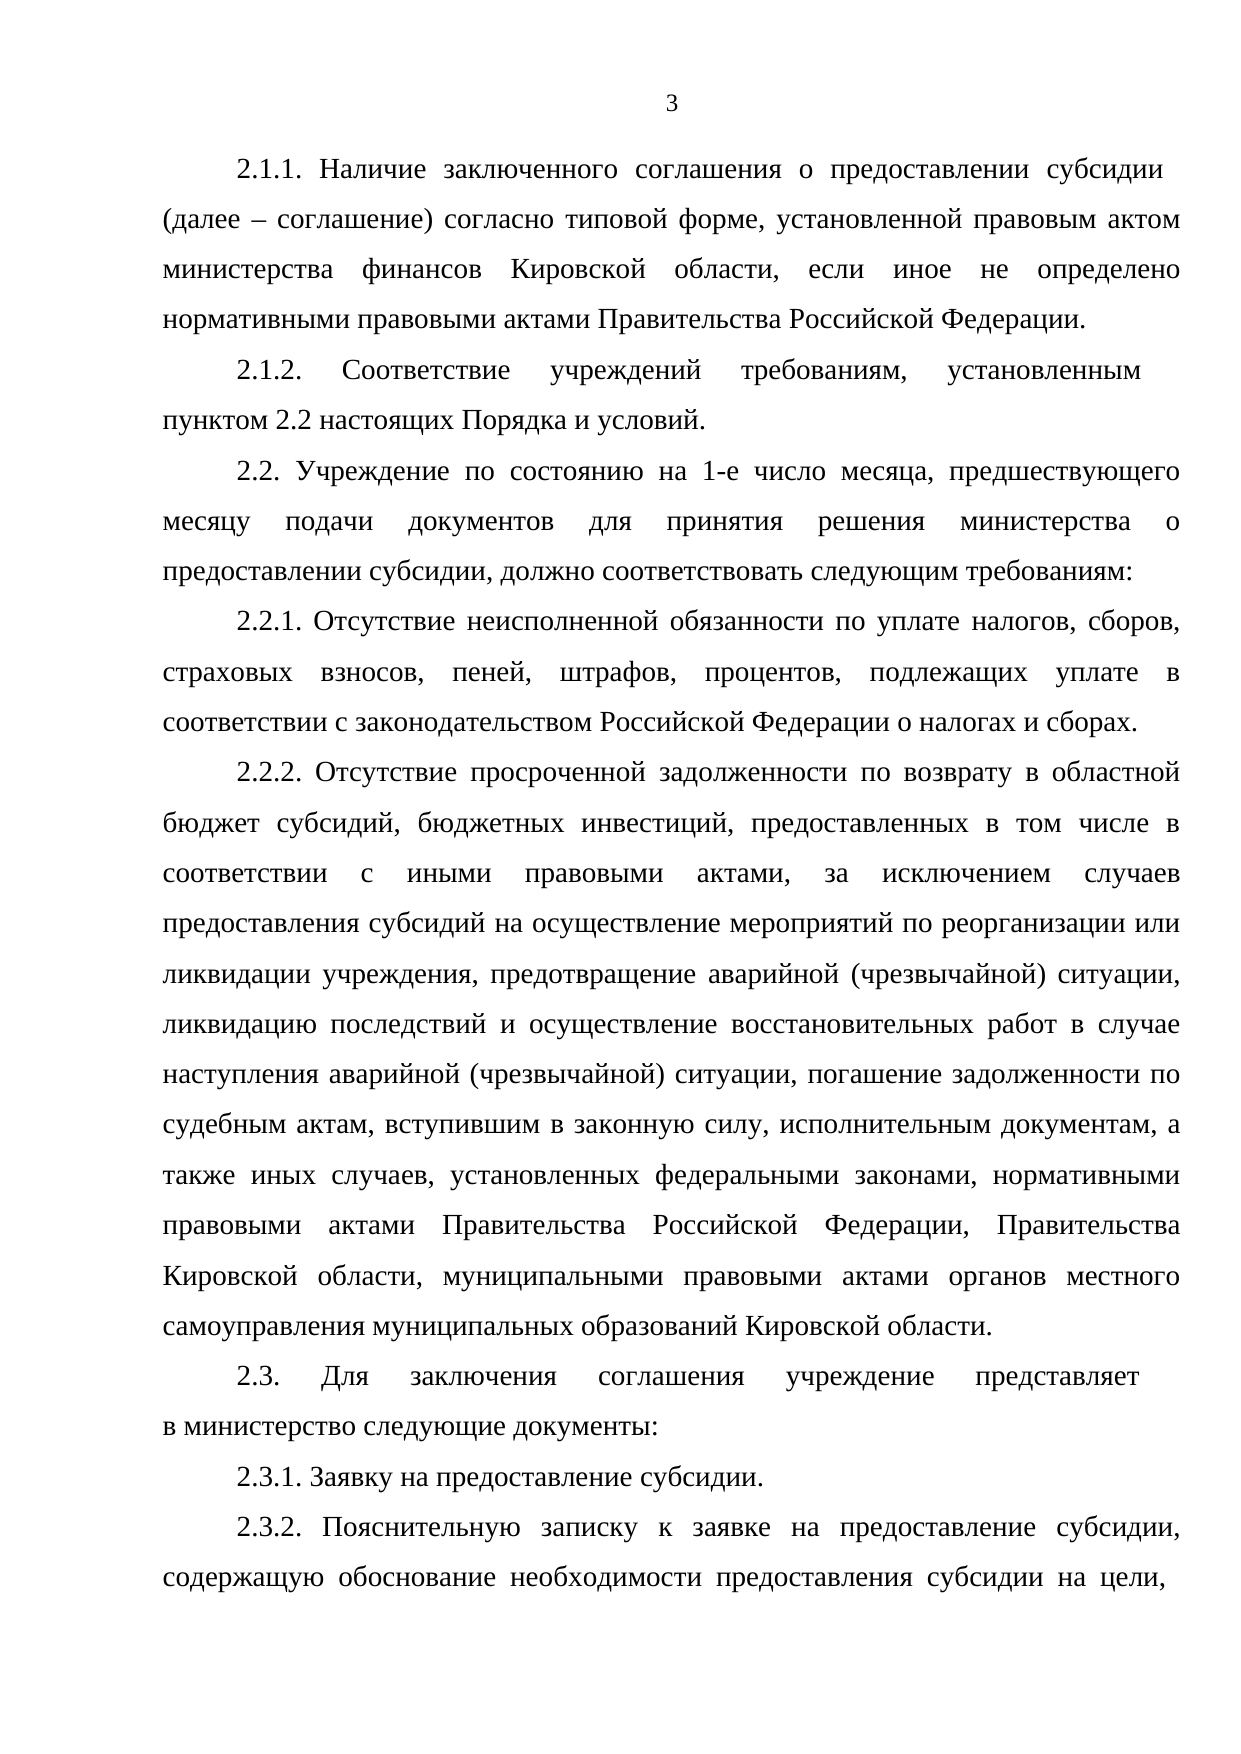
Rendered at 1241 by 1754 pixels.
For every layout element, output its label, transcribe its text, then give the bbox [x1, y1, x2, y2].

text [162, 1509, 1181, 1694]
text 2.1.2. Соответствие учреждений требованиям, установленным пунктом 2.2 настоящих Порядка и условий. [162, 352, 1181, 436]
text 2.3. Для заключения соглашения учреждение представляет в министерство следующие документы: [162, 1358, 1181, 1442]
text 2.3.1. Заявку на предоставление субсидии. [162, 1459, 1181, 1492]
text 2.2.1. Отсутствие неисполненной обязанности по уплате налогов, сборов, страховых взносов, пеней, штрафов, процентов, подлежащих уплате в соответствии с законодательством Российской Федерации о налогах и сборах. [162, 603, 1181, 738]
text 2.2.2. Отсутствие просроченной задолженности по возврату в областной бюджет субсидий, бюджетных инвестиций, предоставленных в том числе в соответствии с иными правовыми актами, за исключением случаев предоставления субсидий на осуществление мероприятий по реорганизации или ликвидации учреждения, предотвращение аварийной (чрезвычайной) ситуации, ликвидацию последствий и осуществление восстановительных работ в случае наступления аварийной (чрезвычайной) ситуации, погашение задолженности по судебным актам, вступившим в законную силу, исполнительным документам, а также иных случаев, установленных федеральными законами, нормативными правовыми актами Правительства Российской Федерации, Правительства Кировской области, муниципальными правовыми актами органов местного самоуправления муниципальных образований Кировской области. [162, 754, 1181, 1341]
text 2.2. Учреждение по состоянию на 1-е число месяца, предшествующего месяцу подачи документов для принятия решения министерства о предоставлении субсидии, должно соответствовать следующим требованиям: [162, 453, 1181, 587]
text 2.1.1. Наличие заключенного соглашения о предоставлении субсидии (далее – соглашение) согласно типовой форме, установленной правовым актом министерства финансов Кировской области, если иное не определено нормативными правовыми актами Правительства Российской Федерации. [162, 151, 1181, 335]
